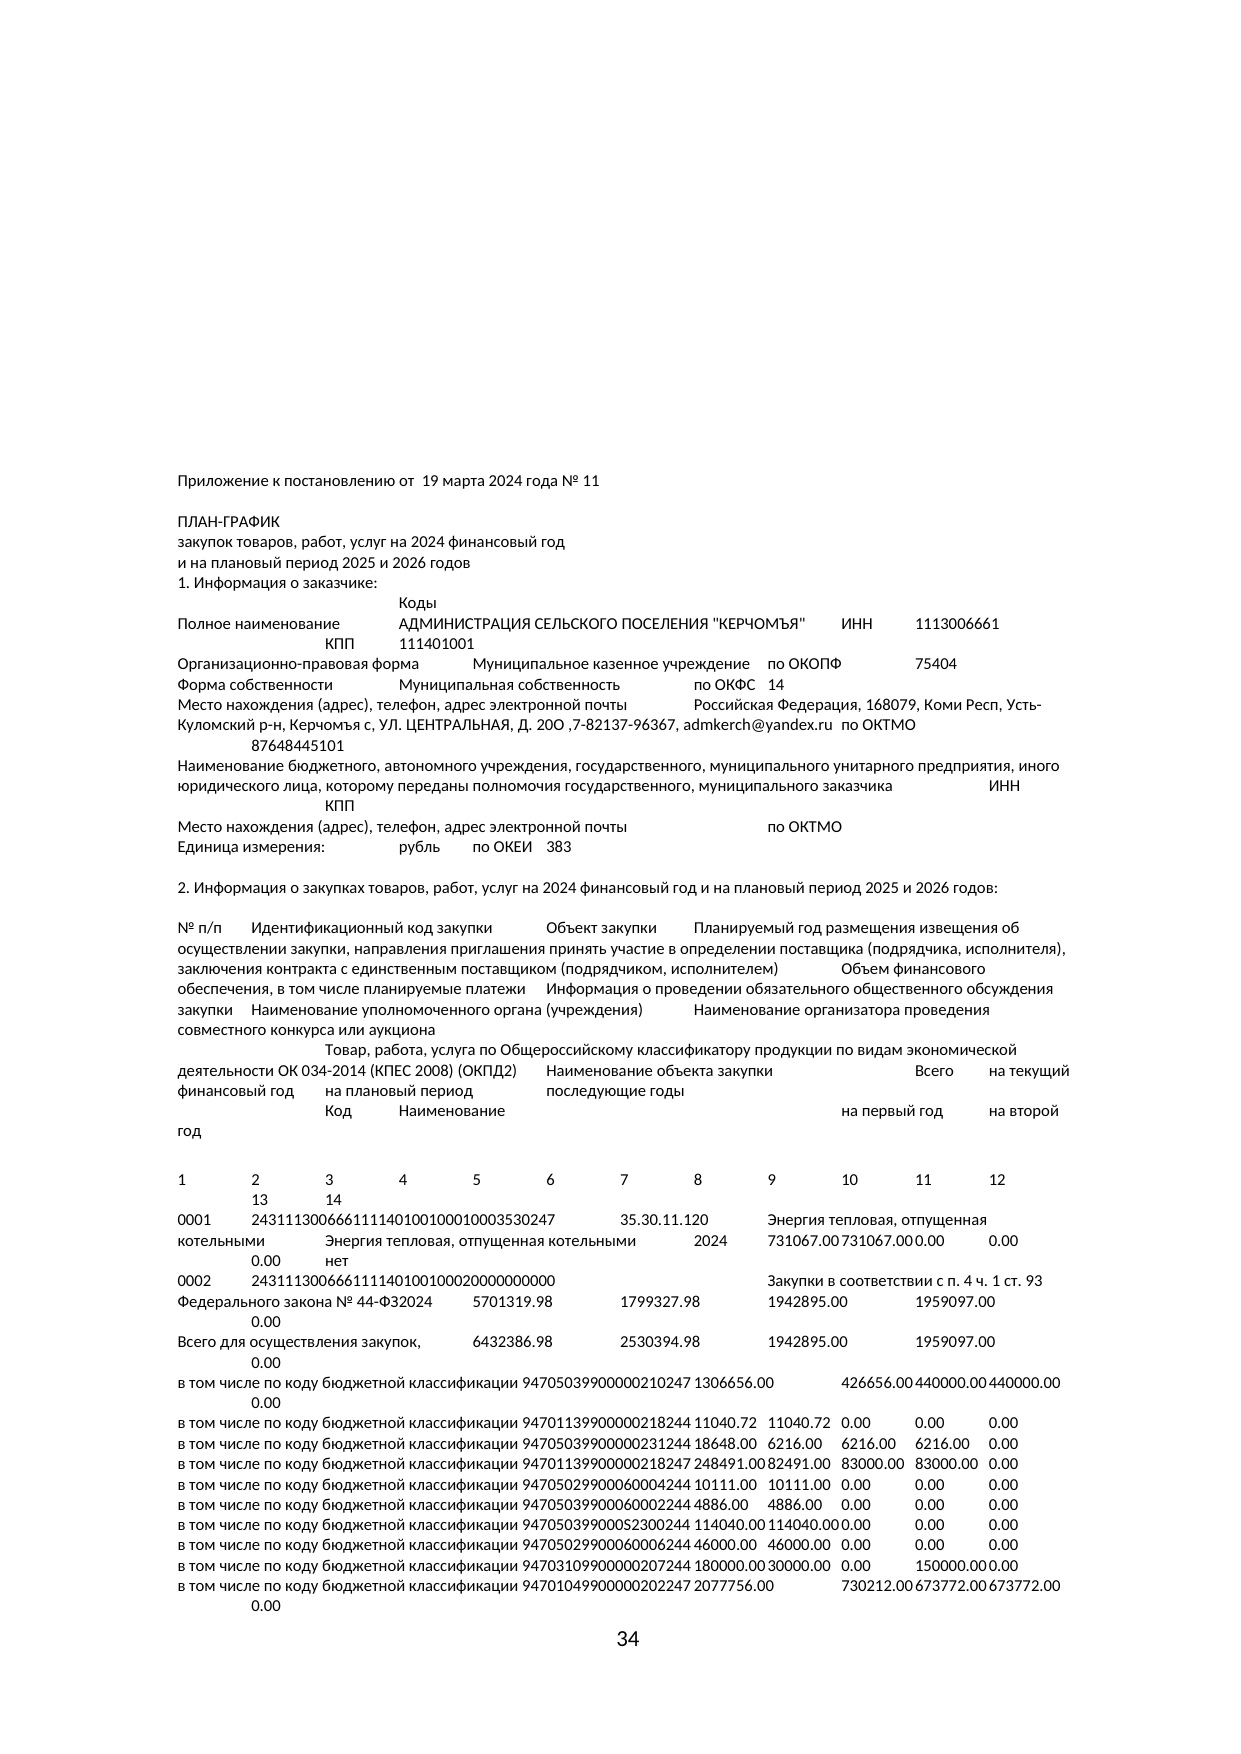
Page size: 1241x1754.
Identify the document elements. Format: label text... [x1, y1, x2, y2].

text № п/п Идентификационный код закупки Объект закупки Планируемый год размещения извещения об осуществлении закупки, направления приглашения принять участие в определении поставщика (подрядчика, исполнителя), заключения контракта с единственным поставщиком (подрядчиком, исполнителем) Объем финансового обеспечения, в том числе планируемые платежи Информация о проведении обязательного общественного обсуждения закупки Наименование уполномоченного органа (учреждения) Наименование организатора проведения совместного конкурса или аукциона [177, 918, 1078, 1039]
text в том числе по коду бюджетной классификации 94701139900000218244 11040.72 11040.72 0.00 0.00 0.00 [177, 1413, 1078, 1433]
text 0002 243111300666111140100100020000000000 Закупки в соответствии с п. 4 ч. 1 ст. 93 Федерального закона № 44-ФЗ 2024 5701319.98 1799327.98 1942895.00 1959097.00 0.00 [177, 1271, 1078, 1332]
text ПЛАН-ГРАФИК [177, 511, 1078, 532]
text Товар, работа, услуга по Общероссийскому классификатору продукции по видам экономической деятельности ОК 034-2014 (КПЕС 2008) (ОКПД2) Наименование объекта закупки Всего на текущий финансовый год на плановый период последующие годы [177, 1039, 1078, 1100]
text Форма собственности Муниципальная собственность по ОКФС 14 [177, 674, 1078, 694]
text и на плановый период 2025 и 2026 годов [177, 552, 1078, 572]
text Код Наименование на первый год на второй год [177, 1100, 1078, 1141]
text Место нахождения (адрес), телефон, адрес электронной почты по ОКТМО [177, 816, 1078, 836]
text в том числе по коду бюджетной классификации 94701049900000202247 2077756.00 730212.00 673772.00 673772.00 0.00 [177, 1575, 1078, 1616]
text 0001 243111300666111140100100010003530247 35.30.11.120 Энергия тепловая, отпущенная котельными Энергия тепловая, отпущенная котельными 2024 731067.00 731067.00 0.00 0.00 0.00 нет [177, 1210, 1078, 1271]
text Наименование бюджетного, автономного учреждения, государственного, муниципального унитарного предприятия, иного юридического лица, которому переданы полномочия государственного, муниципального заказчика ИНН [177, 755, 1078, 796]
text в том числе по коду бюджетной классификации 94703109900000207244 180000.00 30000.00 0.00 150000.00 0.00 [177, 1555, 1078, 1575]
text 1. Информация о заказчике: [177, 572, 1078, 593]
text КПП [177, 796, 1078, 816]
text 2. Информация о закупках товаров, работ, услуг на 2024 финансовый год и на плановый период 2025 и 2026 годов: [177, 877, 1078, 897]
text Приложение к постановлению от 19 марта 2024 года № 11 [177, 471, 1078, 491]
text в том числе по коду бюджетной классификации 94705029900060004244 10111.00 10111.00 0.00 0.00 0.00 [177, 1474, 1078, 1494]
text Организационно-правовая форма Муниципальное казенное учреждение по ОКОПФ 75404 [177, 653, 1078, 674]
text Единица измерения: рубль по ОКЕИ 383 [177, 836, 1078, 857]
text в том числе по коду бюджетной классификации 947050399000S2300244 114040.00 114040.00 0.00 0.00 0.00 [177, 1514, 1078, 1535]
text закупок товаров, работ, услуг на 2024 финансовый год [177, 532, 1078, 552]
text КПП 111401001 [177, 633, 1078, 653]
text в том числе по коду бюджетной классификации 94705039900060002244 4886.00 4886.00 0.00 0.00 0.00 [177, 1494, 1078, 1514]
text Место нахождения (адрес), телефон, адрес электронной почты Российская Федерация, 168079, Коми Респ, Усть-Куломский р-н, Керчомъя с, УЛ. ЦЕНТРАЛЬНАЯ, Д. 20О ,7-82137-96367, admkerch@yandex.ru по ОКТМО 87648445101 [177, 694, 1078, 755]
text в том числе по коду бюджетной классификации 94705039900000231244 18648.00 6216.00 6216.00 6216.00 0.00 [177, 1433, 1078, 1453]
text Всего для осуществления закупок, 6432386.98 2530394.98 1942895.00 1959097.00 0.00 [177, 1332, 1078, 1372]
text Коды [177, 593, 1078, 613]
text в том числе по коду бюджетной классификации 94705029900060006244 46000.00 46000.00 0.00 0.00 0.00 [177, 1535, 1078, 1555]
text Полное наименование АДМИНИСТРАЦИЯ СЕЛЬСКОГО ПОСЕЛЕНИЯ "КЕРЧОМЪЯ" ИНН 1113006661 [177, 613, 1078, 633]
text в том числе по коду бюджетной классификации 94701139900000218247 248491.00 82491.00 83000.00 83000.00 0.00 [177, 1453, 1078, 1474]
text в том числе по коду бюджетной классификации 94705039900000210247 1306656.00 426656.00 440000.00 440000.00 0.00 [177, 1372, 1078, 1413]
text 1 2 3 4 5 6 7 8 9 10 11 12 13 14 [177, 1169, 1078, 1210]
